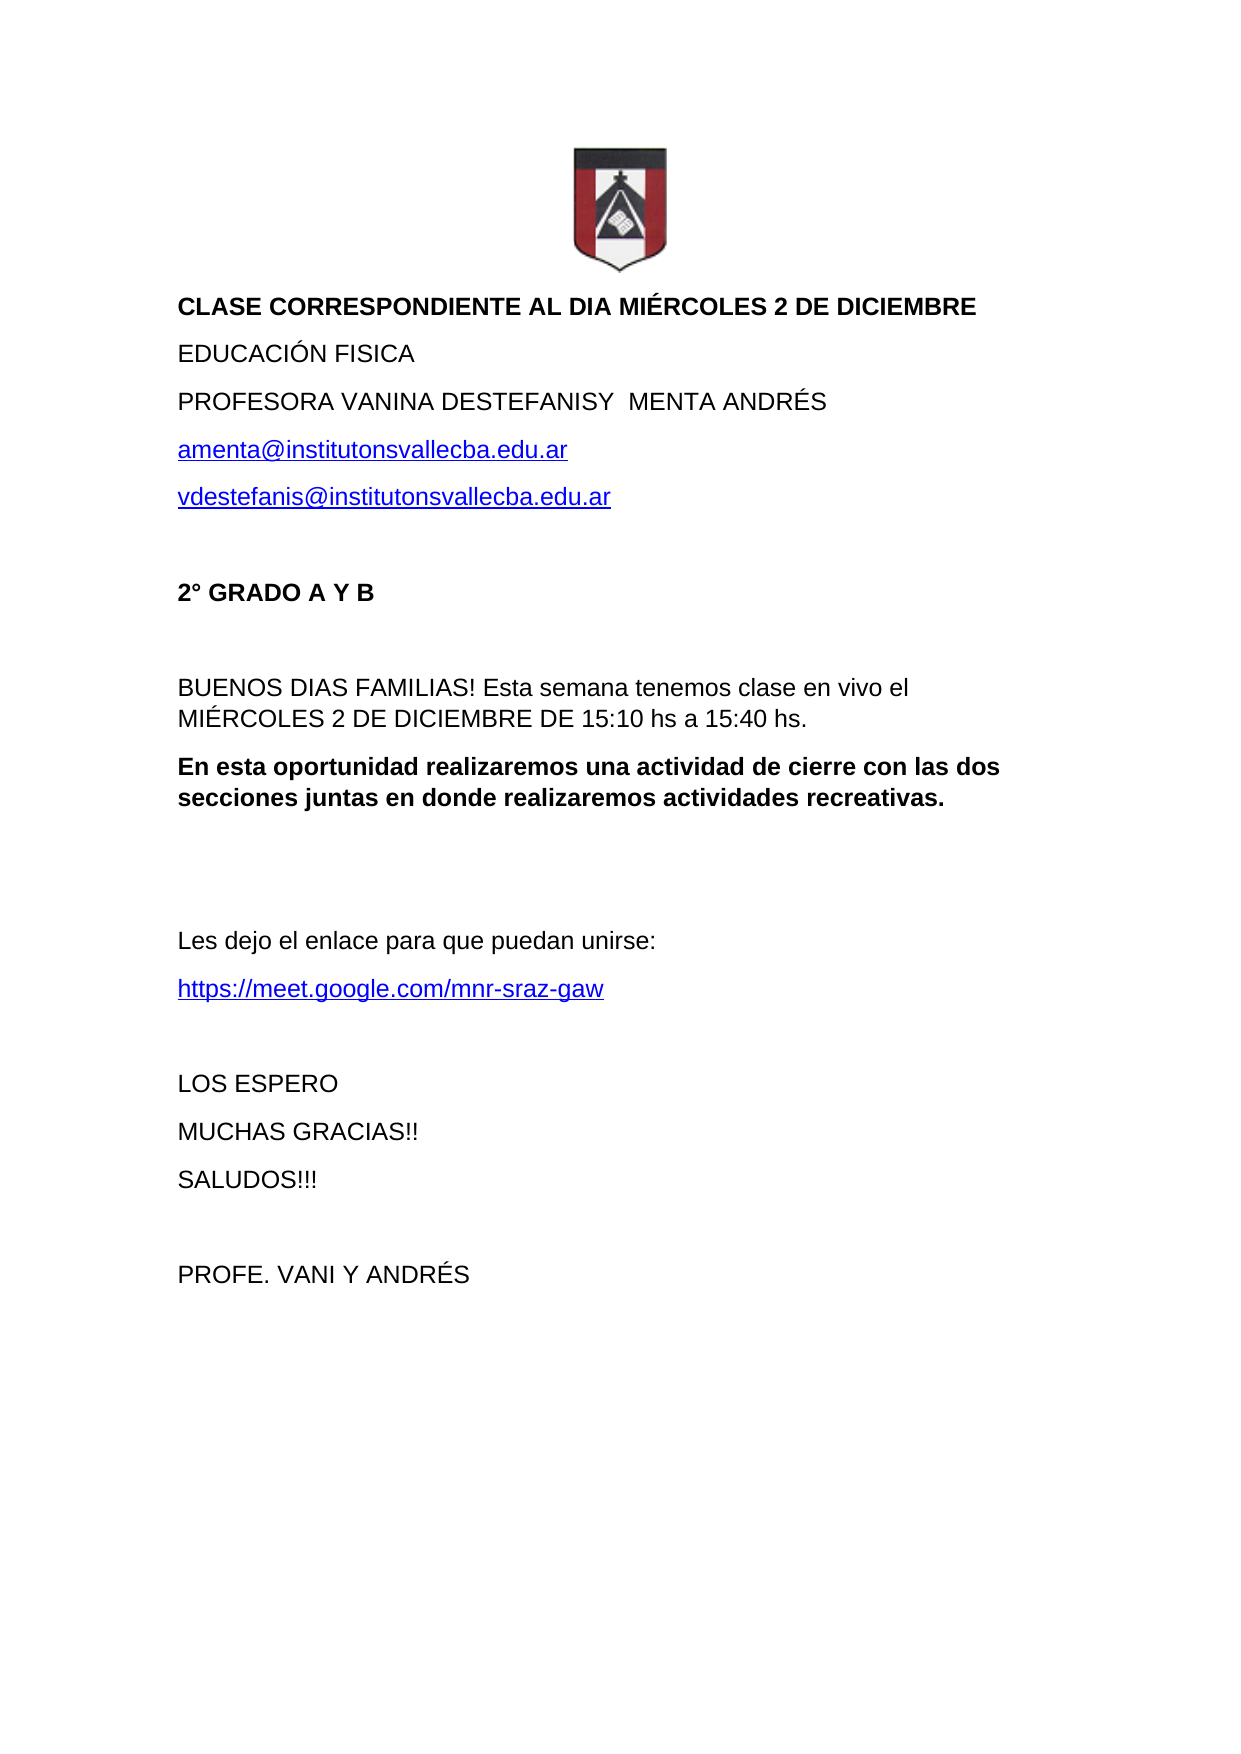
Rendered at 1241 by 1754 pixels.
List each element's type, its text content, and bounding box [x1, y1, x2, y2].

text amenta@institutonsvallecba.edu.ar [177, 434, 1063, 463]
text En esta oportunidad realizaremos una actividad de cierre con las dos secciones juntas en donde realizaremos actividades recreativas. [177, 752, 1063, 812]
picture [573, 147, 667, 273]
text PROFESORA VANINA DESTEFANISY MENTA ANDRÉS [177, 387, 1063, 416]
text EDUCACIÓN FISICA [177, 339, 1063, 368]
text MUCHAS GRACIAS!! [177, 1117, 1063, 1146]
text BUENOS DIAS FAMILIAS! Esta semana tenemos clase en vivo el MIÉRCOLES 2 DE DICIEMBRE DE 15:10 hs a 15:40 hs. [177, 673, 1063, 733]
text vdestefanis@institutonsvallecba.edu.ar [177, 482, 1063, 511]
text 2° GRADO A Y B [177, 578, 1063, 606]
text LOS ESPERO [177, 1069, 1063, 1098]
text SALUDOS!!! [177, 1164, 1063, 1193]
text https://meet.google.com/mnr-sraz-gaw [177, 974, 1063, 1002]
text PROFE. VANI Y ANDRÉS [177, 1260, 1063, 1289]
text Les dejo el enlace para que puedan unirse: [177, 926, 1063, 955]
text CLASE CORRESPONDIENTE AL DIA MIÉRCOLES 2 DE DICIEMBRE [177, 291, 1063, 320]
